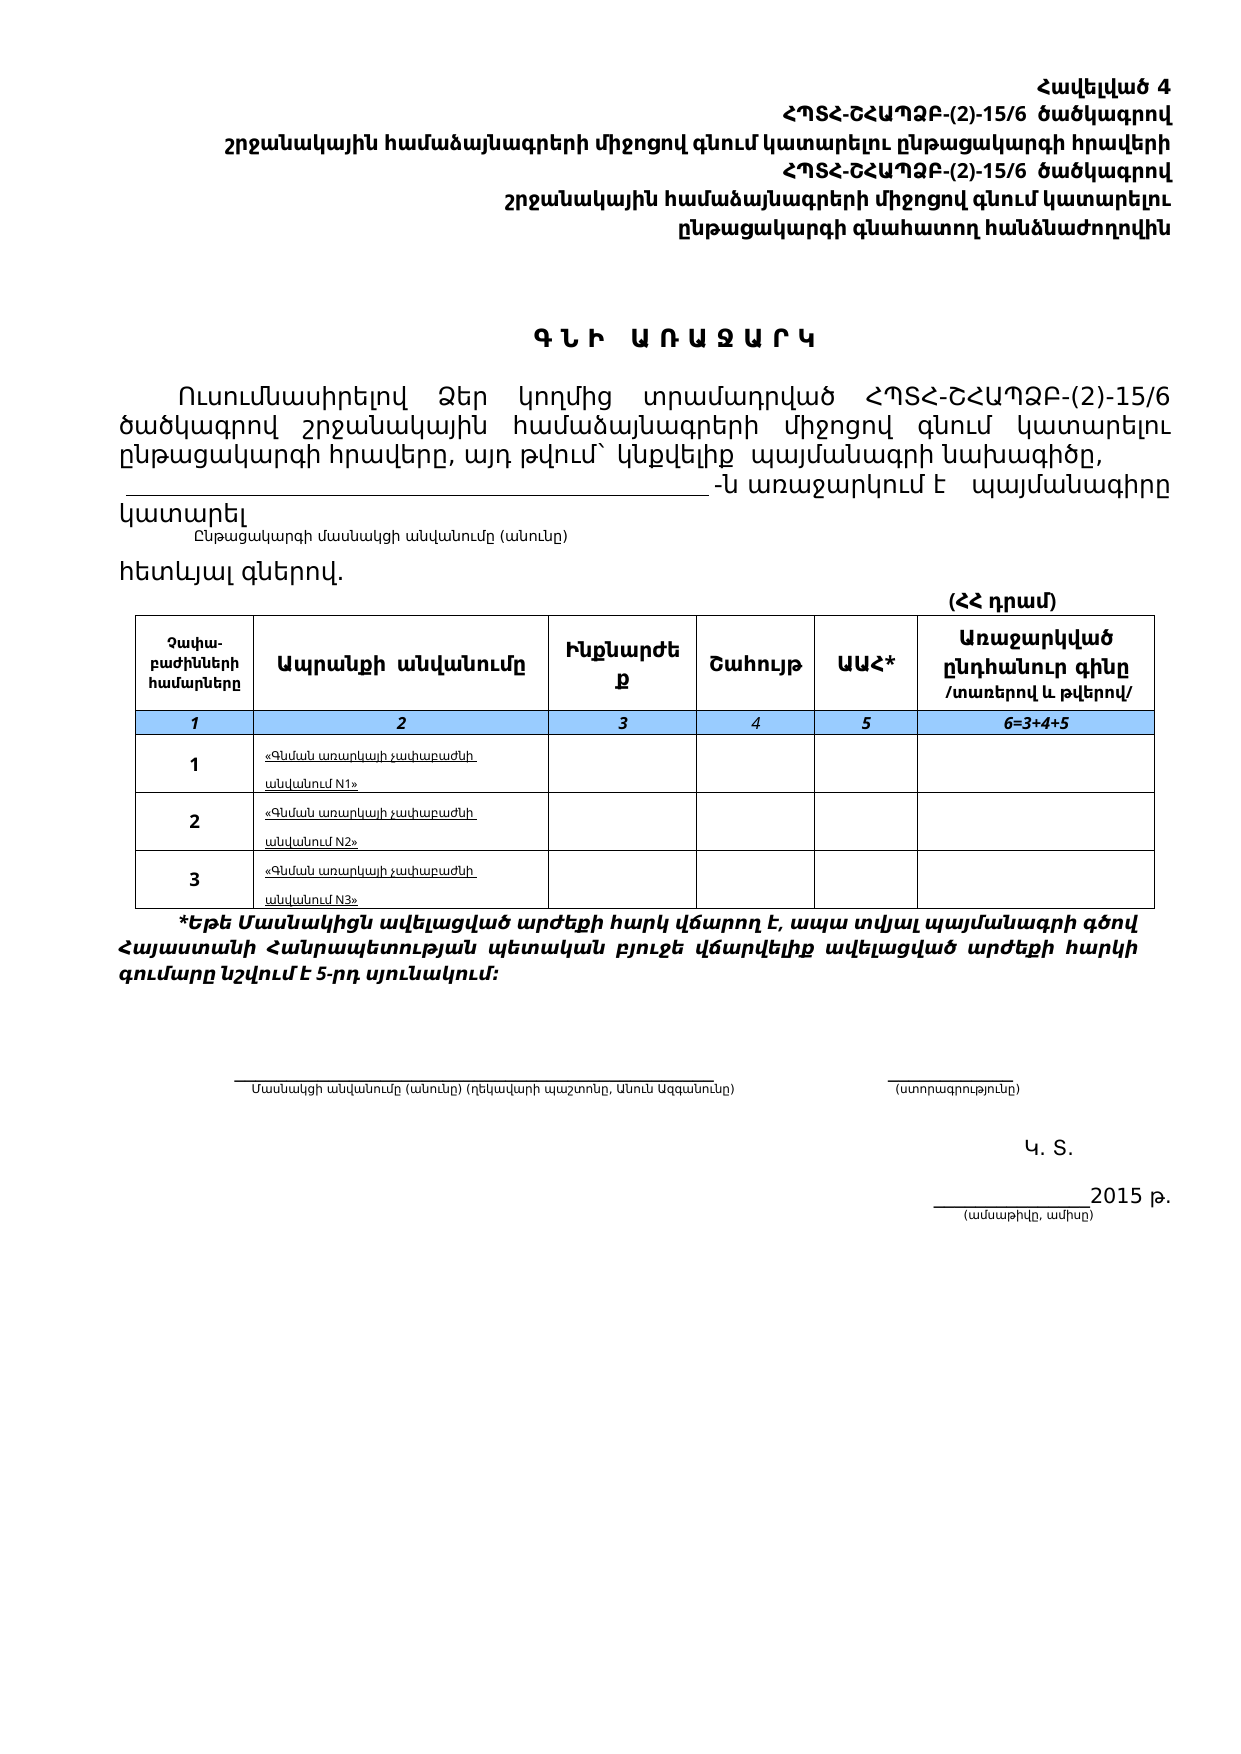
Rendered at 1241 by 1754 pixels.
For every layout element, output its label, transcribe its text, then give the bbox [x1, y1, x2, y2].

text Ուսումնասիրելով Ձեր կողմից տրամադրված ՀՊՏՀ-ՇՀԱՊՁԲ-(2)-15/6 ծածկագրով շրջանակային համաձայնագրերի միջոցով գնում կատարելու ընթացակարգի հրավերը, այդ թվում` կնքվելիք պայմանագրի նախագիծը, [118, 382, 1171, 470]
table_cell [918, 851, 1154, 908]
table_cell 3 [549, 711, 696, 734]
text ՀՊՏՀ-ՇՀԱՊՁԲ-(2)-15/6 ծածկագրով [118, 99, 1171, 128]
table_header Առաջարկված ընդհանուր գինը /տառերով և թվերով/ [918, 616, 1154, 710]
text -ն առաջարկում է պայմանագիրը կատարել [118, 470, 1171, 528]
table_cell 4 [697, 711, 814, 734]
table_header Շահույթ [697, 616, 814, 710]
table_cell [697, 851, 814, 908]
table_cell [918, 735, 1154, 792]
table_header Ինքնարժեք [549, 616, 696, 710]
text Մասնակցի անվանումը (անունը) (ղեկավարի պաշտոնը, Անուն Ազգանունը) (ստորագրությունը) [118, 1083, 1171, 1107]
table_cell 1 [136, 735, 253, 792]
table_cell 3 [136, 851, 253, 908]
table_cell [815, 735, 917, 792]
table_cell [549, 851, 696, 908]
table_cell 2 [136, 793, 253, 850]
table_cell «Գնման առարկայի չափաբաժնի անվանում N1» [254, 735, 548, 792]
table_cell «Գնման առարկայի չափաբաժնի անվանում N3» [254, 851, 548, 908]
text *Եթե Մասնակիցն ավելացված արժեքի հարկ վճարող է, ապա տվյալ պայմանագրի գծով Հայաստանի Հանրապետության պետական բյուջե վճարվելիք ավելացված արժեքի հարկի գումարը նշվում է 5-րդ սյունակում։ [118, 909, 1139, 986]
table_cell [697, 793, 814, 850]
text (ամսաթիվը, ամիսը) [118, 1208, 1171, 1233]
table_cell 5 [815, 711, 917, 734]
table_cell 6=3+4+5 [918, 711, 1154, 734]
table_cell [697, 735, 814, 792]
text ______________________________________________ ____________ [118, 1058, 1171, 1083]
table_header ԱԱՀ* [815, 616, 917, 710]
text հետևյալ գներով. [118, 557, 1171, 587]
text ընթացակարգի գնահատող հանձնաժողովին [118, 213, 1171, 241]
table_header Ապրանքի անվանումը [254, 616, 548, 710]
table_cell 1 [136, 711, 253, 734]
text (ՀՀ դրամ) [118, 587, 1171, 615]
text Գ Ն Ի Ա Ռ Ա Ջ Ա Ր Կ [118, 324, 1171, 353]
table_cell [549, 793, 696, 850]
table_cell [549, 735, 696, 792]
table_cell [815, 851, 917, 908]
text Հավելված 4 [118, 75, 1171, 99]
text ՀՊՏՀ-ՇՀԱՊՁԲ-(2)-15/6 ծածկագրով [118, 156, 1171, 184]
text _______________2015 թ. [118, 1184, 1171, 1208]
table_cell [918, 793, 1154, 850]
table_cell 2 [254, 711, 548, 734]
table_cell «Գնման առարկայի չափաբաժնի անվանում N2» [254, 793, 548, 850]
table_header Չափա- բաժինների համարները [136, 616, 253, 710]
text շրջանակային համաձայնագրերի միջոցով գնում կատարելու ընթացակարգի հրավերի [118, 128, 1171, 156]
table_cell [815, 793, 917, 850]
text Ընթացակարգի մասնակցի անվանումը (անունը) [118, 528, 1171, 557]
text շրջանակային համաձայնագրերի միջոցով գնում կատարելու [118, 184, 1171, 213]
text Կ. Տ. [118, 1136, 1171, 1160]
